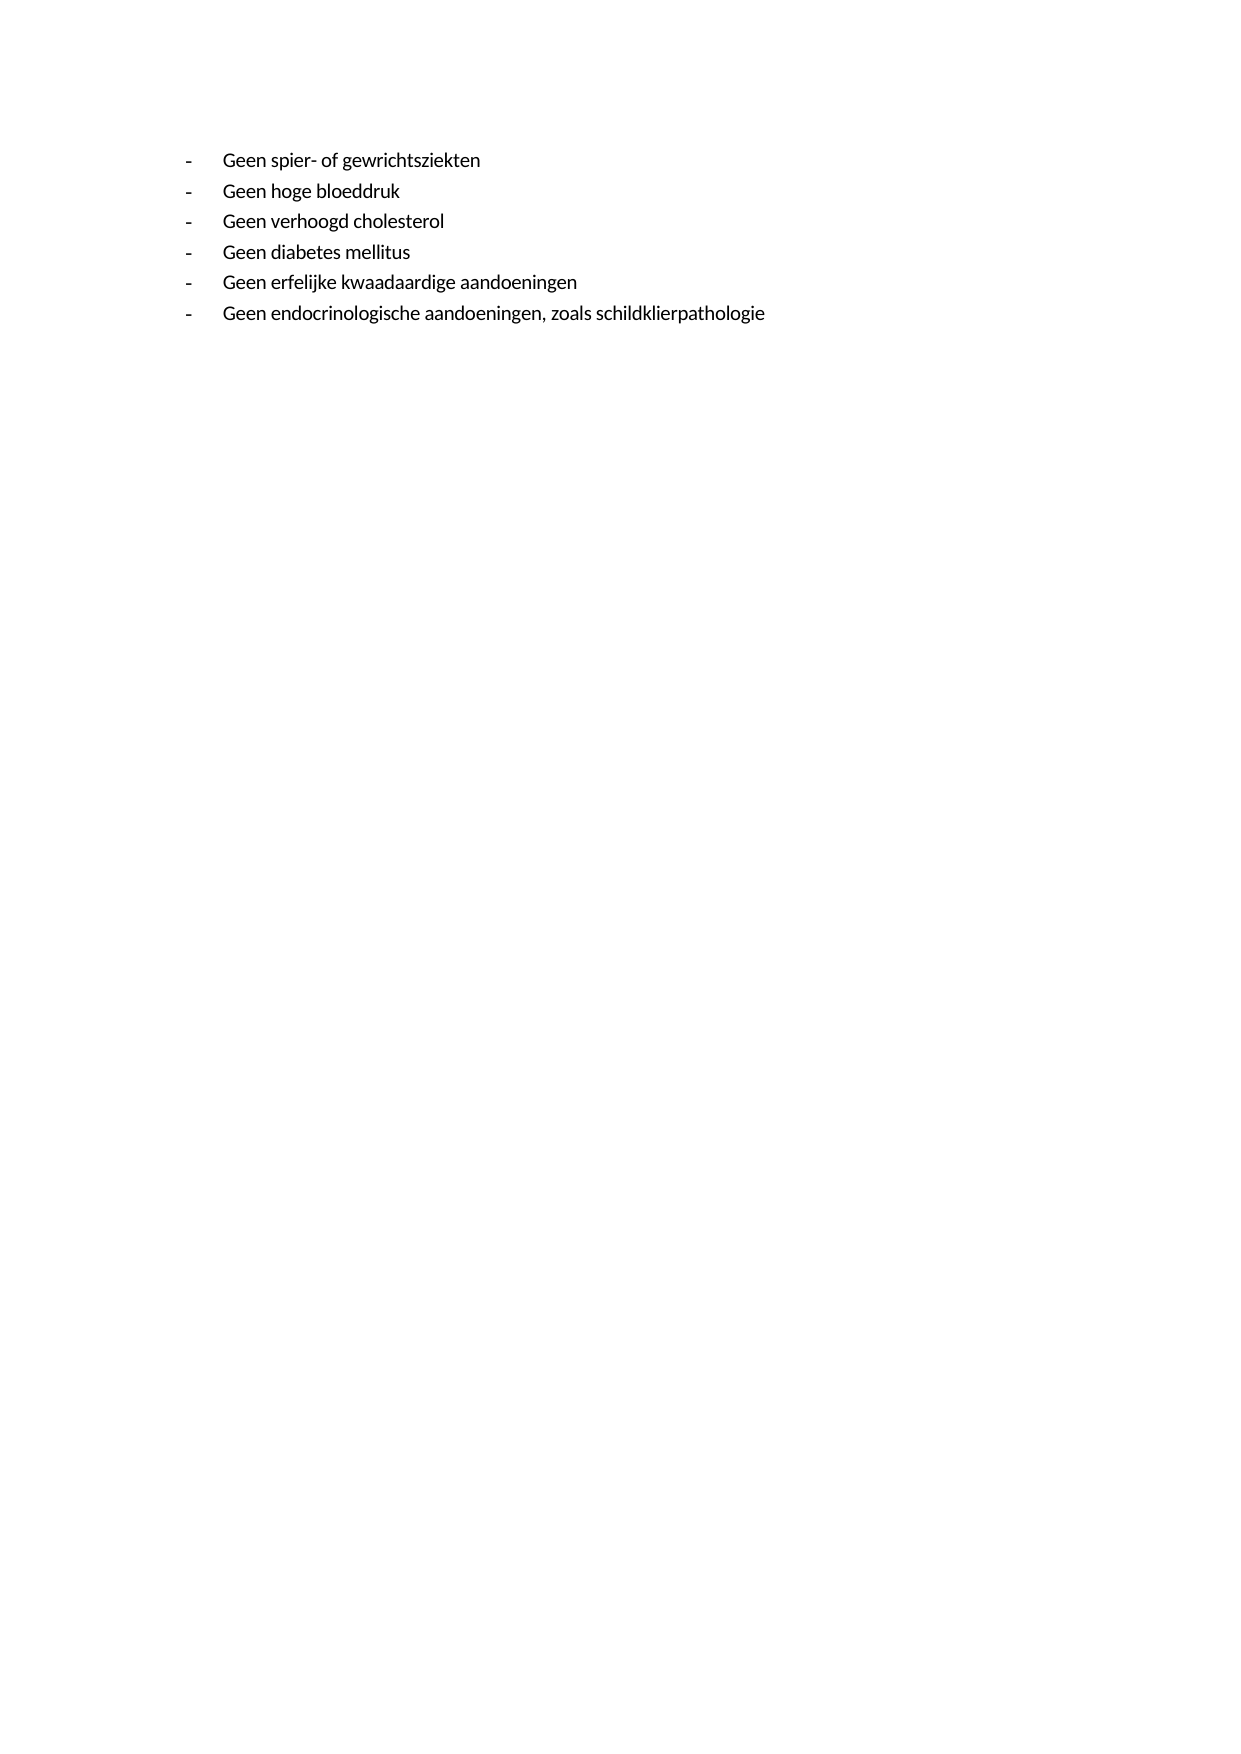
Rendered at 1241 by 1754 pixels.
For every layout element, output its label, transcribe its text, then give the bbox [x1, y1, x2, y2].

list Geen hoge bloeddruk [185, 178, 1093, 203]
list Geen verhoogd cholesterol [185, 208, 1093, 234]
list Geen endocrinologische aandoeningen, zoals schildklierpathologie [185, 300, 1093, 325]
list Geen spier- of gewrichtsziekten [185, 148, 1093, 173]
list Geen diabetes mellitus [185, 239, 1093, 264]
list Geen erfelijke kwaadaardige aandoeningen [185, 269, 1093, 295]
